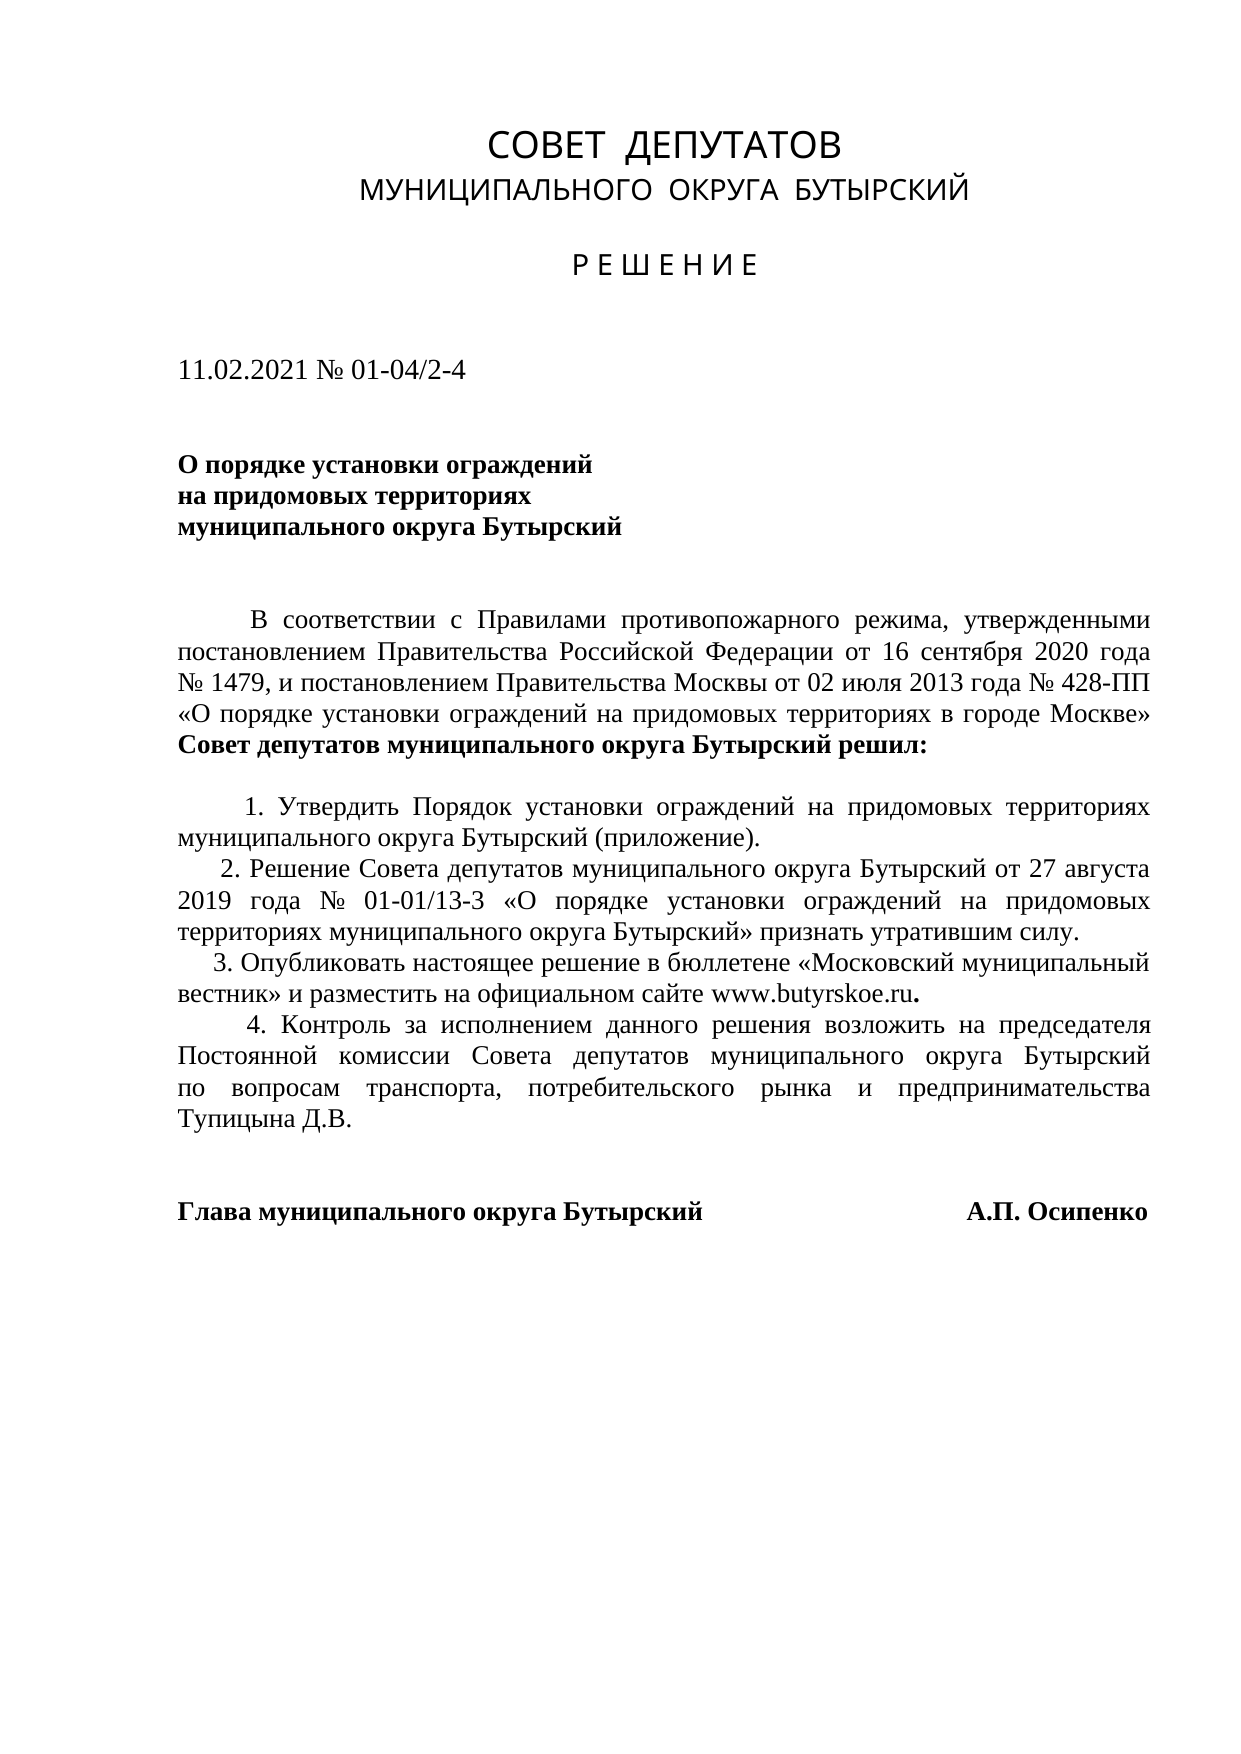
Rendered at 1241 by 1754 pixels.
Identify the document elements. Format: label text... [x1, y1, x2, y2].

text Глава муниципального округа Бутырский А.П. Осипенко [177, 1195, 1152, 1226]
text 4. Контроль за исполнением данного решения возложить на председателя Постоянной комиссии Совета депутатов муниципального округа Бутырский по вопросам транспорта, потребительского рынка и предпринимательства Тупицына Д.В. [177, 1008, 1152, 1133]
text МУНИЦИПАЛЬНОГО ОКРУГА БУТЫРСКИЙ [177, 169, 1152, 209]
text муниципального округа Бутырский [177, 510, 679, 541]
text 2. Решение Совета депутатов муниципального округа Бутырский от 27 августа 2019 года № 01-01/13-3 «О порядке установки ограждений на придомовых территориях муниципального округа Бутырский» признать утратившим силу. [177, 853, 1152, 946]
text 11.02.2021 № 01-04/2-4 [177, 352, 1152, 385]
text на придомовых территориях [177, 479, 679, 510]
text 3. Опубликовать настоящее решение в бюллетене «Московский муниципальный вестник» и разместить на официальном сайте www.butyrskoe.ru. [177, 946, 1152, 1008]
text В соответствии с Правилами противопожарного режима, утвержденными постановлением Правительства Российской Федерации от 16 сентября 2020 года № 1479, и постановлением Правительства Москвы от 02 июля 2013 года № 428-ПП «О порядке установки ограждений на придомовых территориях в городе Москве» Совет депутатов муниципального округа Бутырский решил: [177, 603, 1152, 759]
text СОВЕТ ДЕПУТАТОВ [177, 118, 1152, 169]
text 1. Утвердить Порядок установки ограждений на придомовых территориях муниципального округа Бутырский (приложение). [177, 790, 1152, 853]
text Р Е Ш Е Н И Е [177, 244, 1152, 284]
text О порядке установки ограждений [177, 448, 679, 479]
